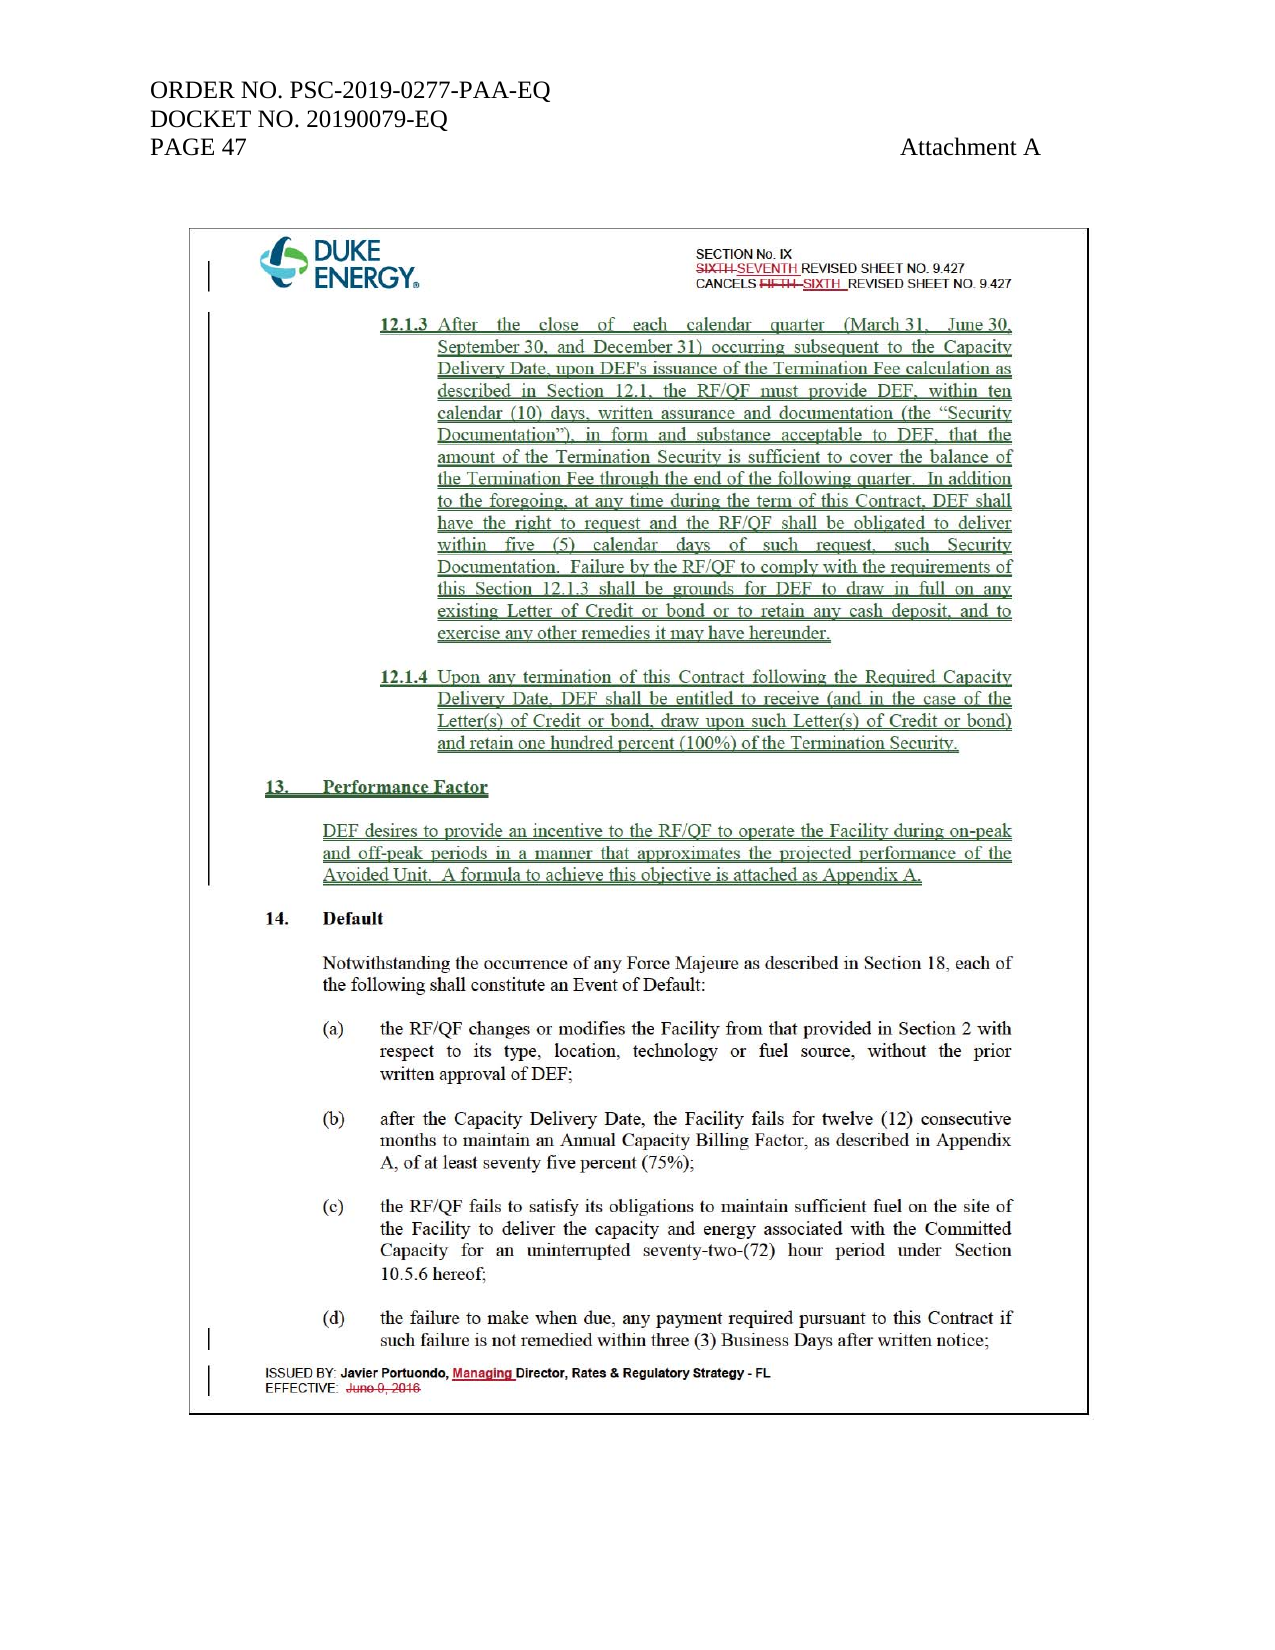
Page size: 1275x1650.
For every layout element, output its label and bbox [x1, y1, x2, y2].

picture [150, 190, 1125, 1452]
